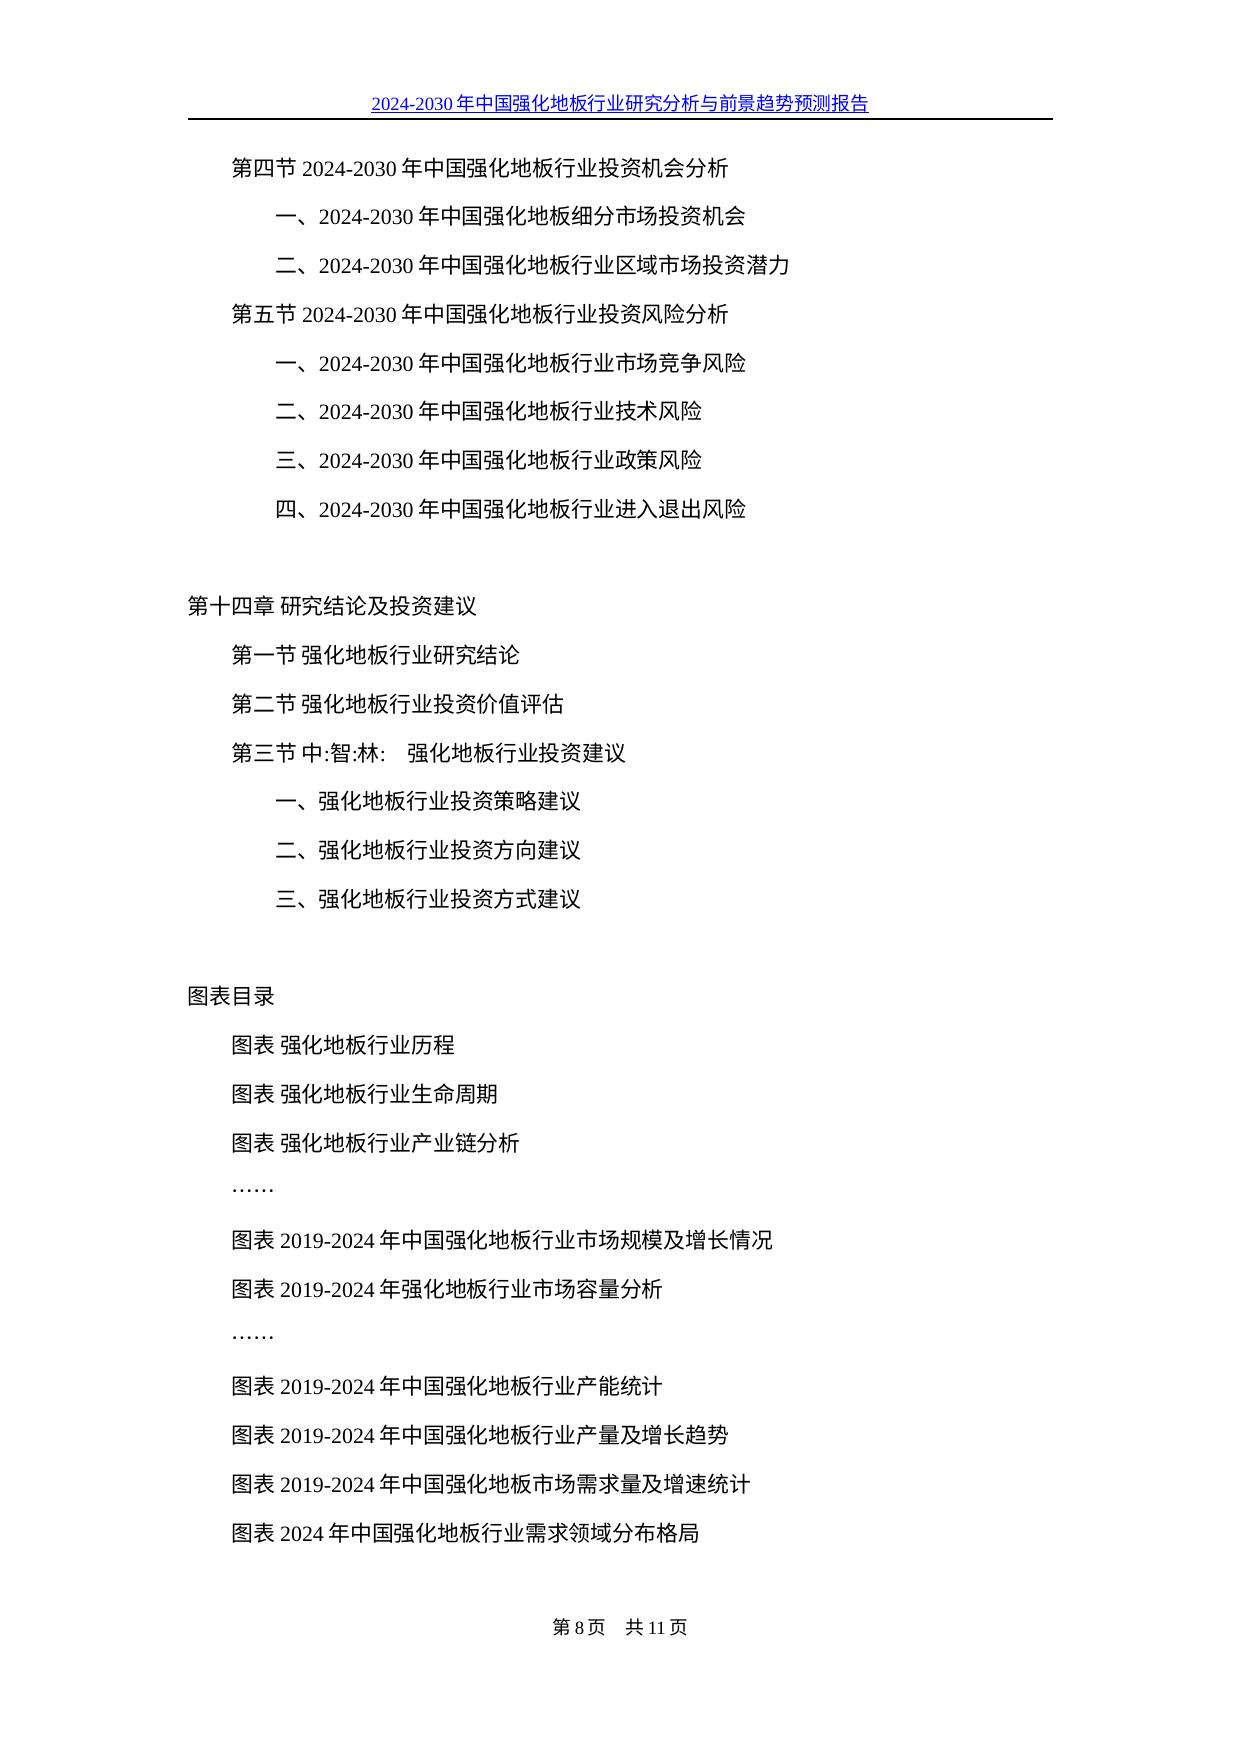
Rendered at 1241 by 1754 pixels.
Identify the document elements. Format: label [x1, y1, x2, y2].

text [187, 150, 1053, 1548]
